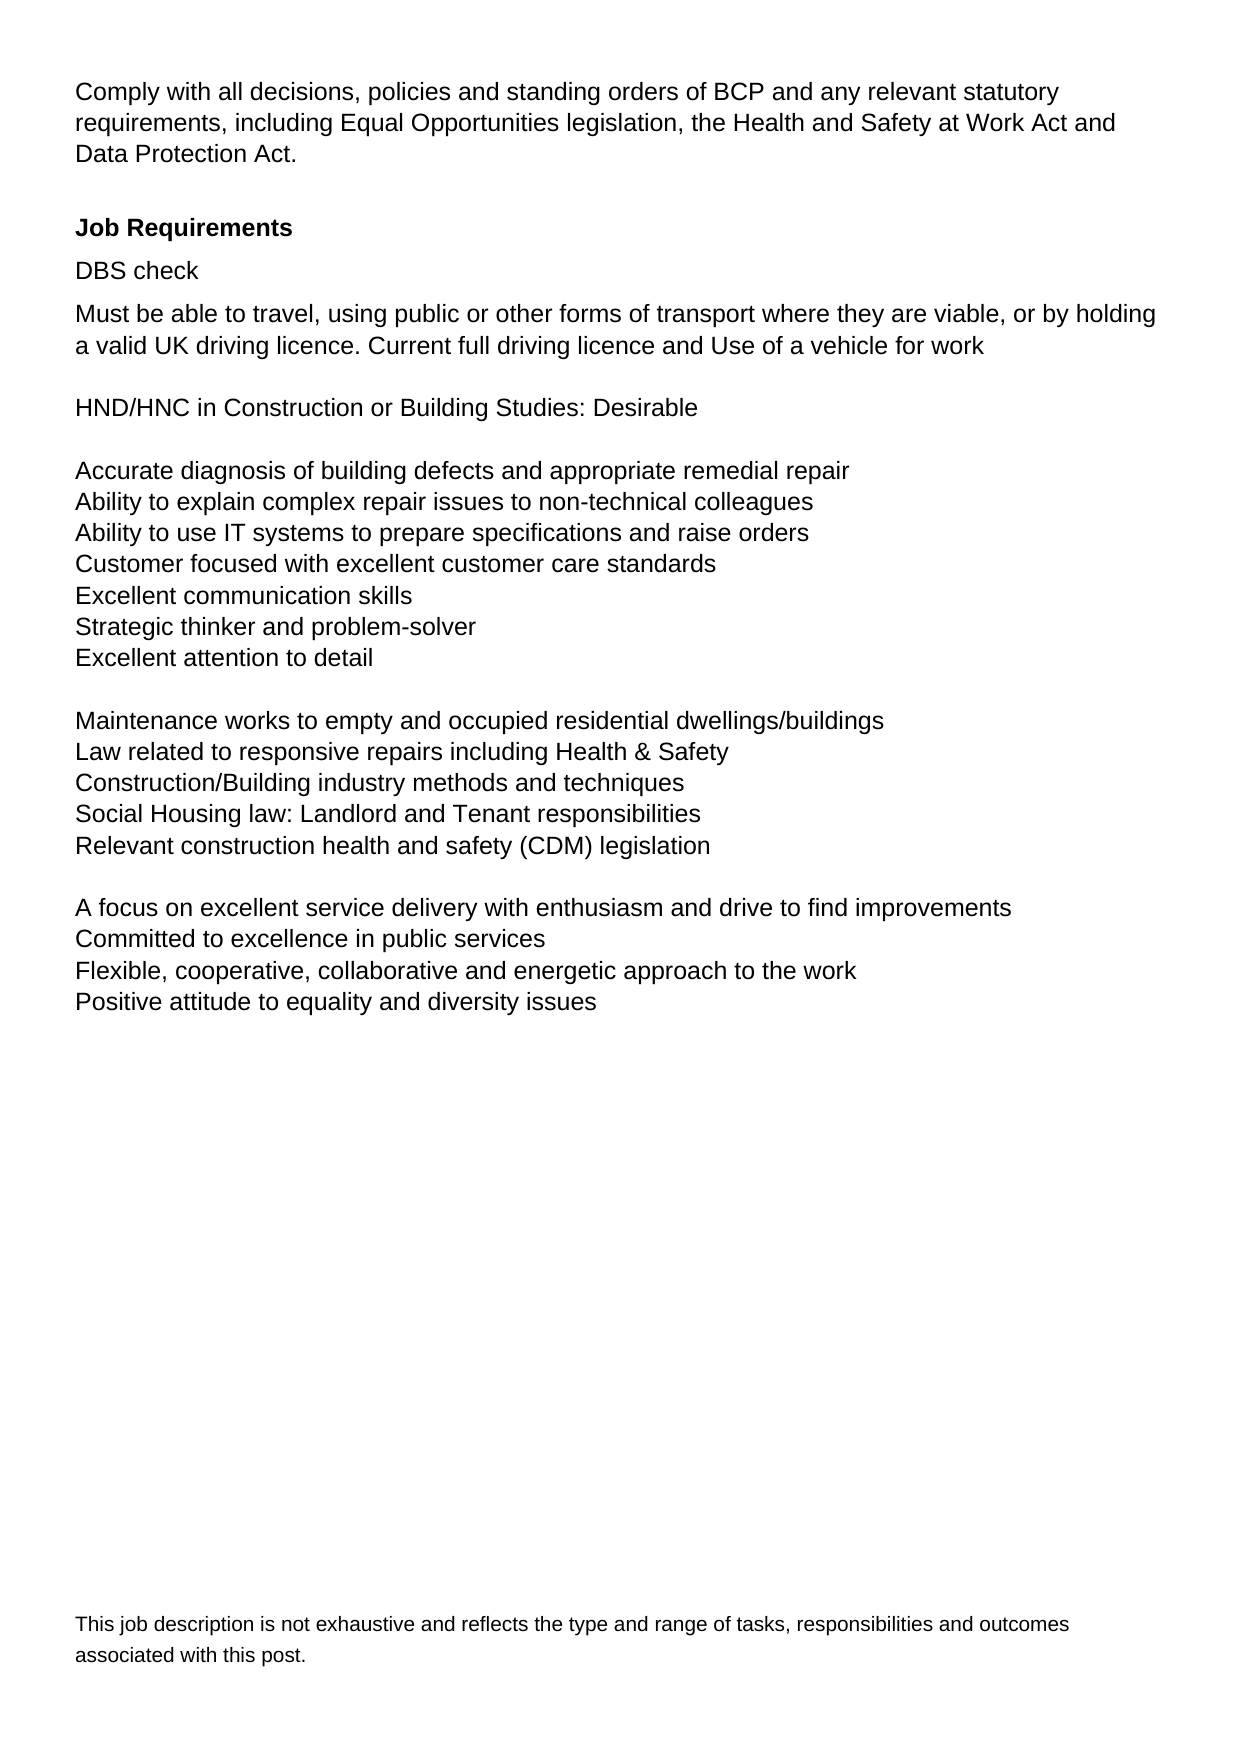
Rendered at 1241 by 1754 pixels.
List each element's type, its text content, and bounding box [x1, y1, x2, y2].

text HND/HNC in Construction or Building Studies: Desirable [75, 392, 1165, 423]
text Maintenance works to empty and occupied residential dwellings/buildings [75, 704, 1165, 735]
text Excellent attention to detail [75, 642, 1165, 673]
text Construction/Building industry methods and techniques [75, 767, 1165, 798]
text Ability to explain complex repair issues to non-technical colleagues [75, 485, 1165, 517]
text Relevant construction health and safety (CDM) legislation [75, 829, 1165, 860]
text Flexible, cooperative, collaborative and energetic approach to the work [75, 954, 1165, 985]
text Customer focused with excellent customer care standards [75, 548, 1165, 579]
text Law related to responsive repairs including Health & Safety [75, 735, 1165, 767]
text Ability to use IT systems to prepare specifications and raise orders [75, 517, 1165, 548]
text Job Requirements [75, 181, 1165, 243]
text Committed to excellence in public services [75, 923, 1165, 954]
text Must be able to travel, using public or other forms of transport where they are viable, or by holding a valid UK driving licence. Current full driving licence and Use of a vehicle for work [75, 298, 1165, 360]
text Comply with all decisions, policies and standing orders of BCP and any relevant statutory requirements, including Equal Opportunities legislation, the Health and Safety at Work Act and Data Protection Act. [75, 75, 1165, 169]
text Excellent communication skills [75, 579, 1165, 610]
text Accurate diagnosis of building defects and appropriate remedial repair [75, 454, 1165, 485]
text A focus on excellent service delivery with enthusiasm and drive to find improvements [75, 892, 1165, 923]
text Social Housing law: Landlord and Tenant responsibilities [75, 798, 1165, 829]
text Positive attitude to equality and diversity issues [75, 985, 1165, 1017]
text DBS check [75, 255, 1165, 286]
text Strategic thinker and problem-solver [75, 610, 1165, 642]
